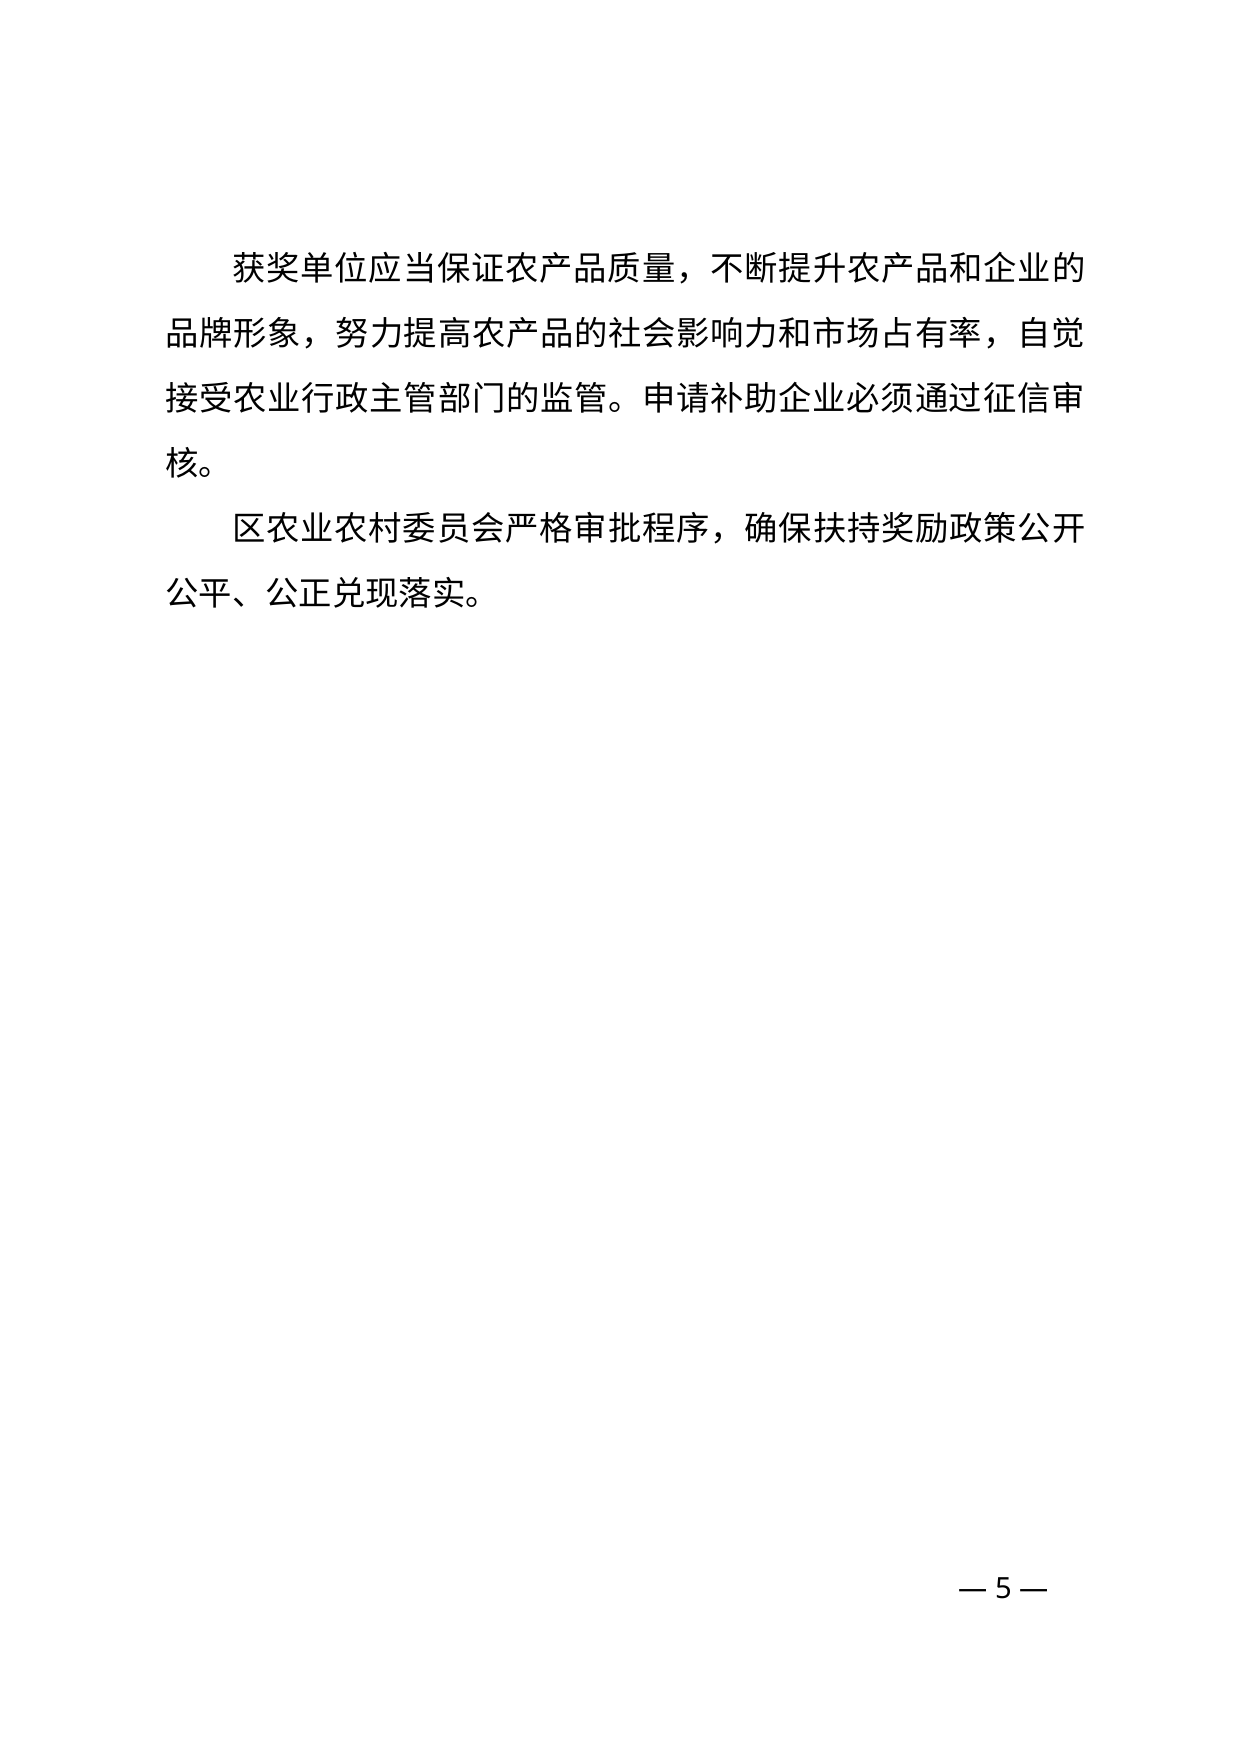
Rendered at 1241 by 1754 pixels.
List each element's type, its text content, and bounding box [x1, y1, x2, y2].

text 获奖单位应当保证农产品质量，不断提升农产品和企业的品牌形象，努力提高农产品的社会影响力和市场占有率，自觉接受农业行政主管部门的监管。申请补助企业必须通过征信审核。 [165, 233, 1087, 493]
text 区农业农村委员会严格审批程序，确保扶持奖励政策公开、公平、公正兑现落实。 [165, 493, 1087, 623]
